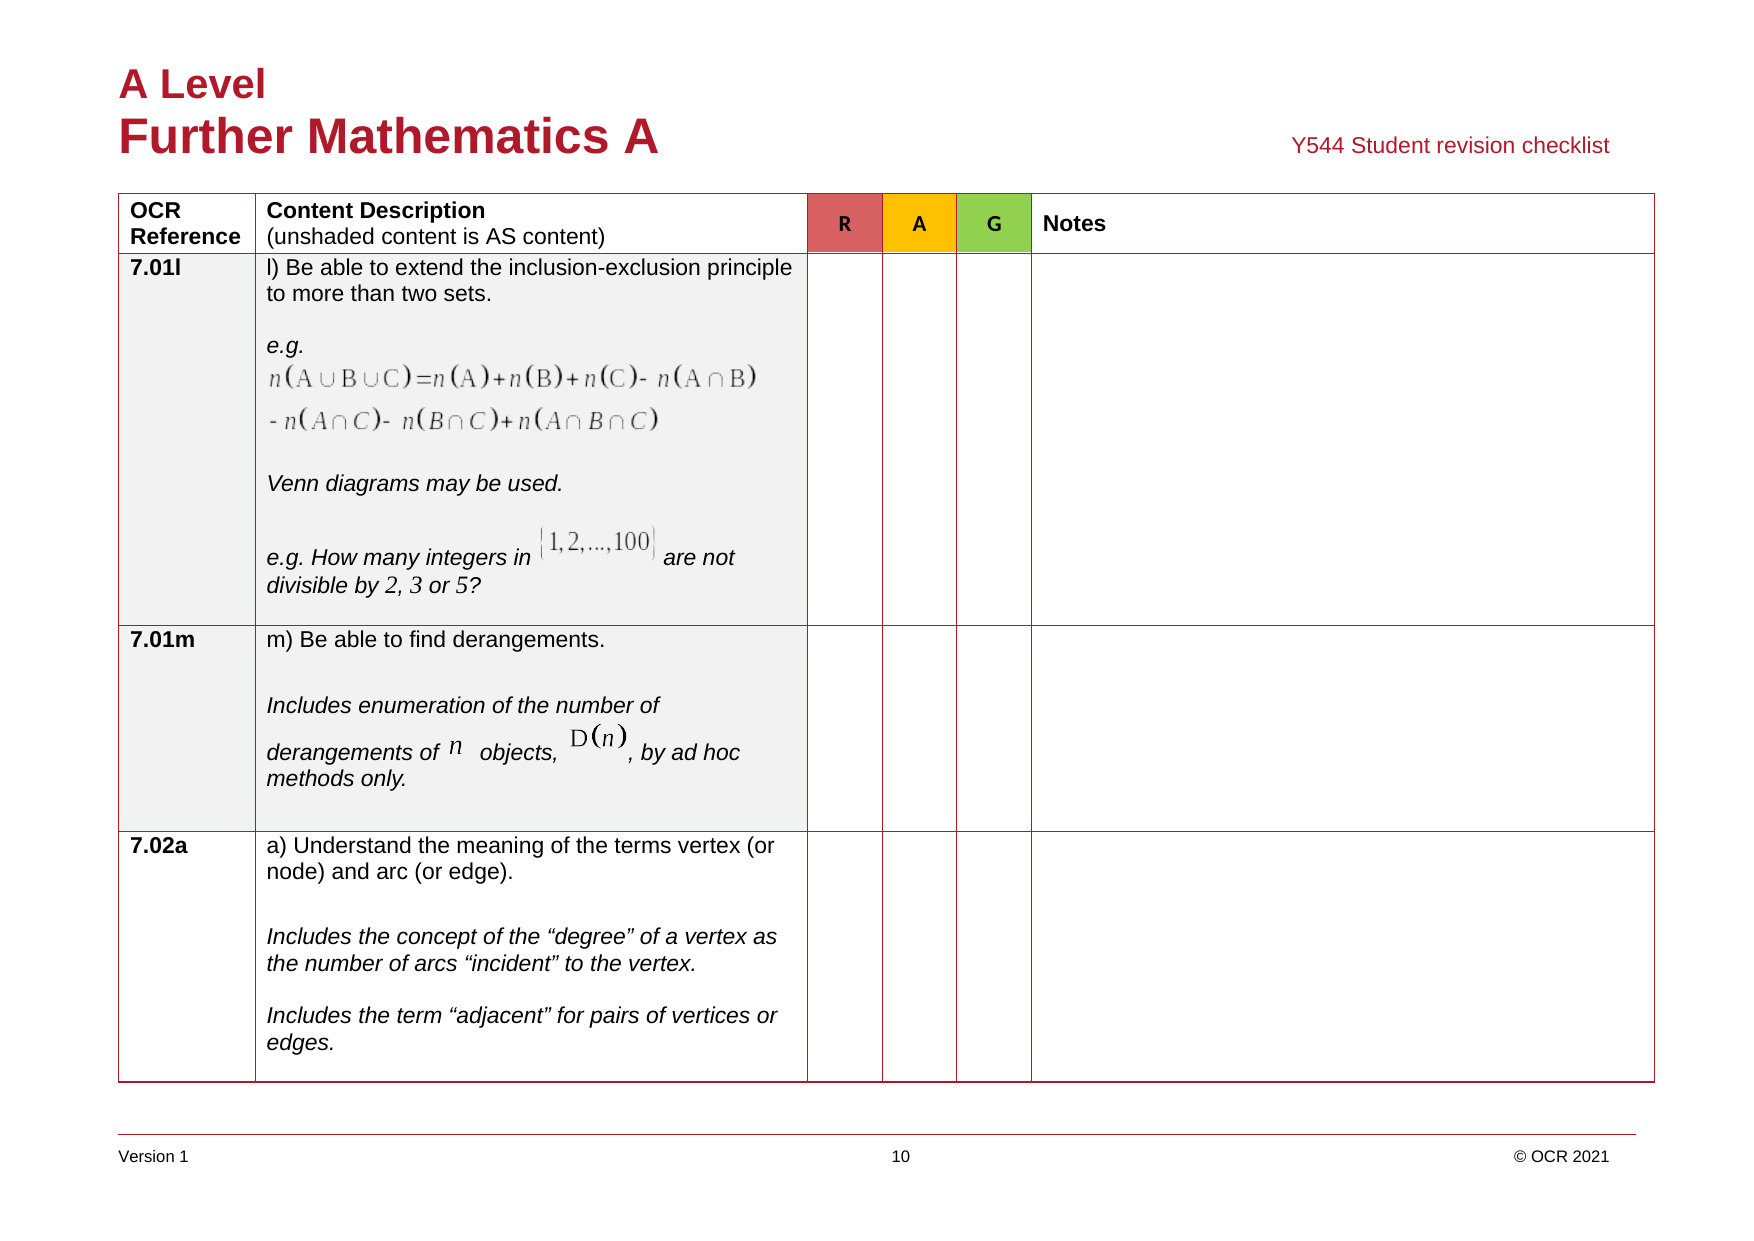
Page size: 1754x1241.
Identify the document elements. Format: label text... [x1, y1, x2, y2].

table_cell [1032, 832, 1654, 1081]
table_cell [808, 254, 882, 625]
table_header R [808, 194, 882, 252]
table_cell 7.01m [119, 626, 255, 831]
table_cell [957, 626, 1031, 831]
table_cell [1032, 626, 1654, 831]
table_header G [957, 194, 1031, 252]
table_cell l) Be able to extend the inclusion-exclusion principle to more than two sets. e.g. Venn diagrams may be used. e.g. How many integers in are not divisible by 2, 3 or 5? [256, 254, 807, 625]
table_cell [883, 832, 956, 1081]
table_cell [957, 254, 1031, 625]
table_cell [808, 626, 882, 831]
table_cell [883, 626, 956, 831]
table_header Content Description (unshaded content is AS content) [256, 194, 807, 252]
table_cell [883, 254, 956, 625]
table_cell [808, 832, 882, 1081]
table_cell [957, 832, 1031, 1081]
table_cell 7.02a [119, 832, 255, 1081]
table_cell [1032, 254, 1654, 625]
table_header Notes [1032, 194, 1654, 252]
table_header OCR Reference [119, 194, 255, 252]
table_cell m) Be able to find derangements. Includes enumeration of the number of derangements of objects, , by ad hoc methods only. [256, 626, 807, 831]
table_cell 7.01l [119, 254, 255, 625]
table_header A [883, 194, 956, 252]
table_cell a) Understand the meaning of the terms vertex (or node) and arc (or edge). Includes the concept of the “degree” of a vertex as the number of arcs “incident” to the vertex. Includes the term “adjacent” for pairs of vertices or edges. [256, 832, 807, 1081]
